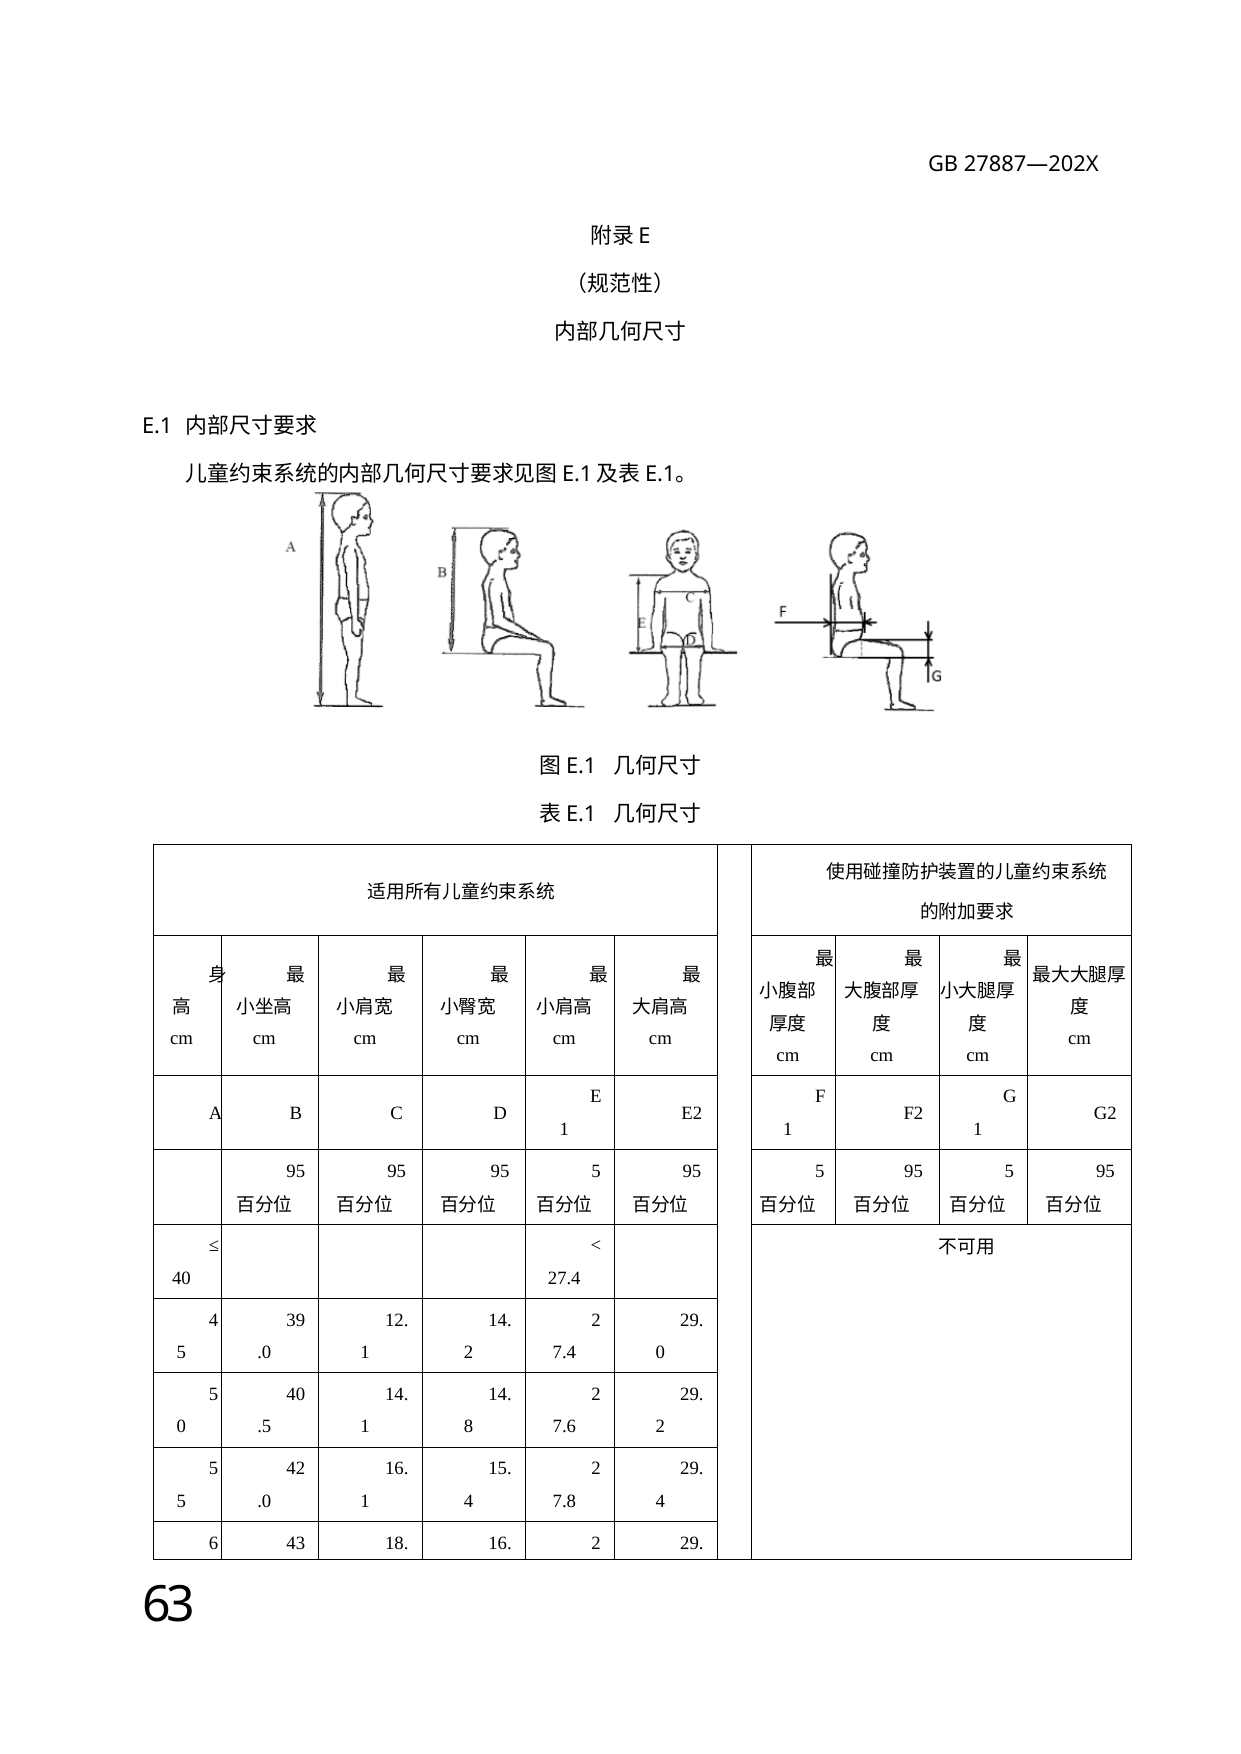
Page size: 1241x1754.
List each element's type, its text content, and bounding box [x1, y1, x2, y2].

table_cell 最大大腿厚度 cm [1028, 936, 1131, 1075]
table_cell 95百分位 [319, 1150, 422, 1223]
table_cell 50 [154, 1373, 221, 1447]
table_cell E1 [526, 1076, 614, 1149]
table_cell 最小腹部厚度 cm [752, 936, 835, 1075]
table_header [718, 845, 751, 1559]
table_header 适用所有儿童约束系统 [154, 845, 717, 935]
table_cell 14.1 [319, 1373, 422, 1447]
table_header 使用碰撞防护装置的儿童约束系统 的附加要求 [752, 845, 1131, 935]
table_cell [222, 1225, 318, 1298]
table_cell 95百分位 [615, 1150, 717, 1223]
table_cell 5百分位 [752, 1150, 835, 1223]
table_cell D [423, 1076, 525, 1149]
table_cell A [154, 1076, 221, 1149]
table_cell 45 [154, 1299, 221, 1372]
table_cell 16.0 [423, 1522, 525, 1559]
table_cell 43.5 [222, 1522, 318, 1559]
table_cell 最大腹部厚度 cm [836, 936, 939, 1075]
table_cell 28.0 [526, 1522, 614, 1559]
table_cell 15.4 [423, 1448, 525, 1521]
table_cell 29.2 [615, 1373, 717, 1447]
table_cell 5百分位 [940, 1150, 1027, 1223]
table_cell 16.1 [319, 1448, 422, 1521]
table_cell 27.6 [526, 1373, 614, 1447]
table_cell E2 [615, 1076, 717, 1149]
text 儿童约束系统的内部几何尺寸要求见图E.1及表E.1。 [142, 456, 1098, 488]
table_cell 最大肩高 cm [615, 936, 717, 1075]
table_cell 最小坐高 cm [222, 936, 318, 1075]
table_cell 39.0 [222, 1299, 318, 1372]
list 内部几何尺寸 [142, 314, 1098, 345]
table_cell 95百分位 [1028, 1150, 1131, 1223]
table_cell F1 [752, 1076, 835, 1149]
table_cell 55 [154, 1448, 221, 1521]
table_cell [154, 1150, 221, 1223]
table_cell [319, 1225, 422, 1298]
table_cell 14.2 [423, 1299, 525, 1372]
table_cell 12.1 [319, 1299, 422, 1372]
list 附录E [142, 218, 1098, 249]
list 内部尺寸要求 [142, 408, 1098, 439]
table_cell 5百分位 [526, 1150, 614, 1223]
table_cell < 27.4 [526, 1225, 614, 1298]
table_cell 27.8 [526, 1448, 614, 1521]
picture [270, 488, 970, 732]
table_cell 29.4 [615, 1448, 717, 1521]
list （规范性） [142, 266, 1098, 297]
table_cell F2 [836, 1076, 939, 1149]
table_cell 42.0 [222, 1448, 318, 1521]
table_cell 最小臀宽 cm [423, 936, 525, 1075]
table_cell G1 [940, 1076, 1027, 1149]
table_cell 最小肩高 cm [526, 936, 614, 1075]
table_cell 29.6 [615, 1522, 717, 1559]
table_cell 95百分位 [423, 1150, 525, 1223]
text 表E.1 几何尺寸 [142, 796, 1098, 828]
table_cell [615, 1225, 717, 1298]
table_cell ≤40 [154, 1225, 221, 1298]
table_cell 14.8 [423, 1373, 525, 1447]
table_cell 最小肩宽 cm [319, 936, 422, 1075]
table_cell 最小大腿厚度 cm [940, 936, 1027, 1075]
table_cell 95百分位 [222, 1150, 318, 1223]
text 图E.1 几何尺寸 [142, 748, 1098, 780]
table_cell G2 [1028, 1076, 1131, 1149]
table_cell [423, 1225, 525, 1298]
table_cell 身高 cm [154, 936, 221, 1075]
table_cell C [319, 1076, 422, 1149]
table_cell 29.0 [615, 1299, 717, 1372]
table_cell 18.1 [319, 1522, 422, 1559]
table_cell B [222, 1076, 318, 1149]
table_cell 60 [154, 1522, 221, 1559]
table_cell 40.5 [222, 1373, 318, 1447]
table_cell 95百分位 [836, 1150, 939, 1223]
table_cell 不可用 [752, 1225, 1131, 1559]
table_cell 27.4 [526, 1299, 614, 1372]
